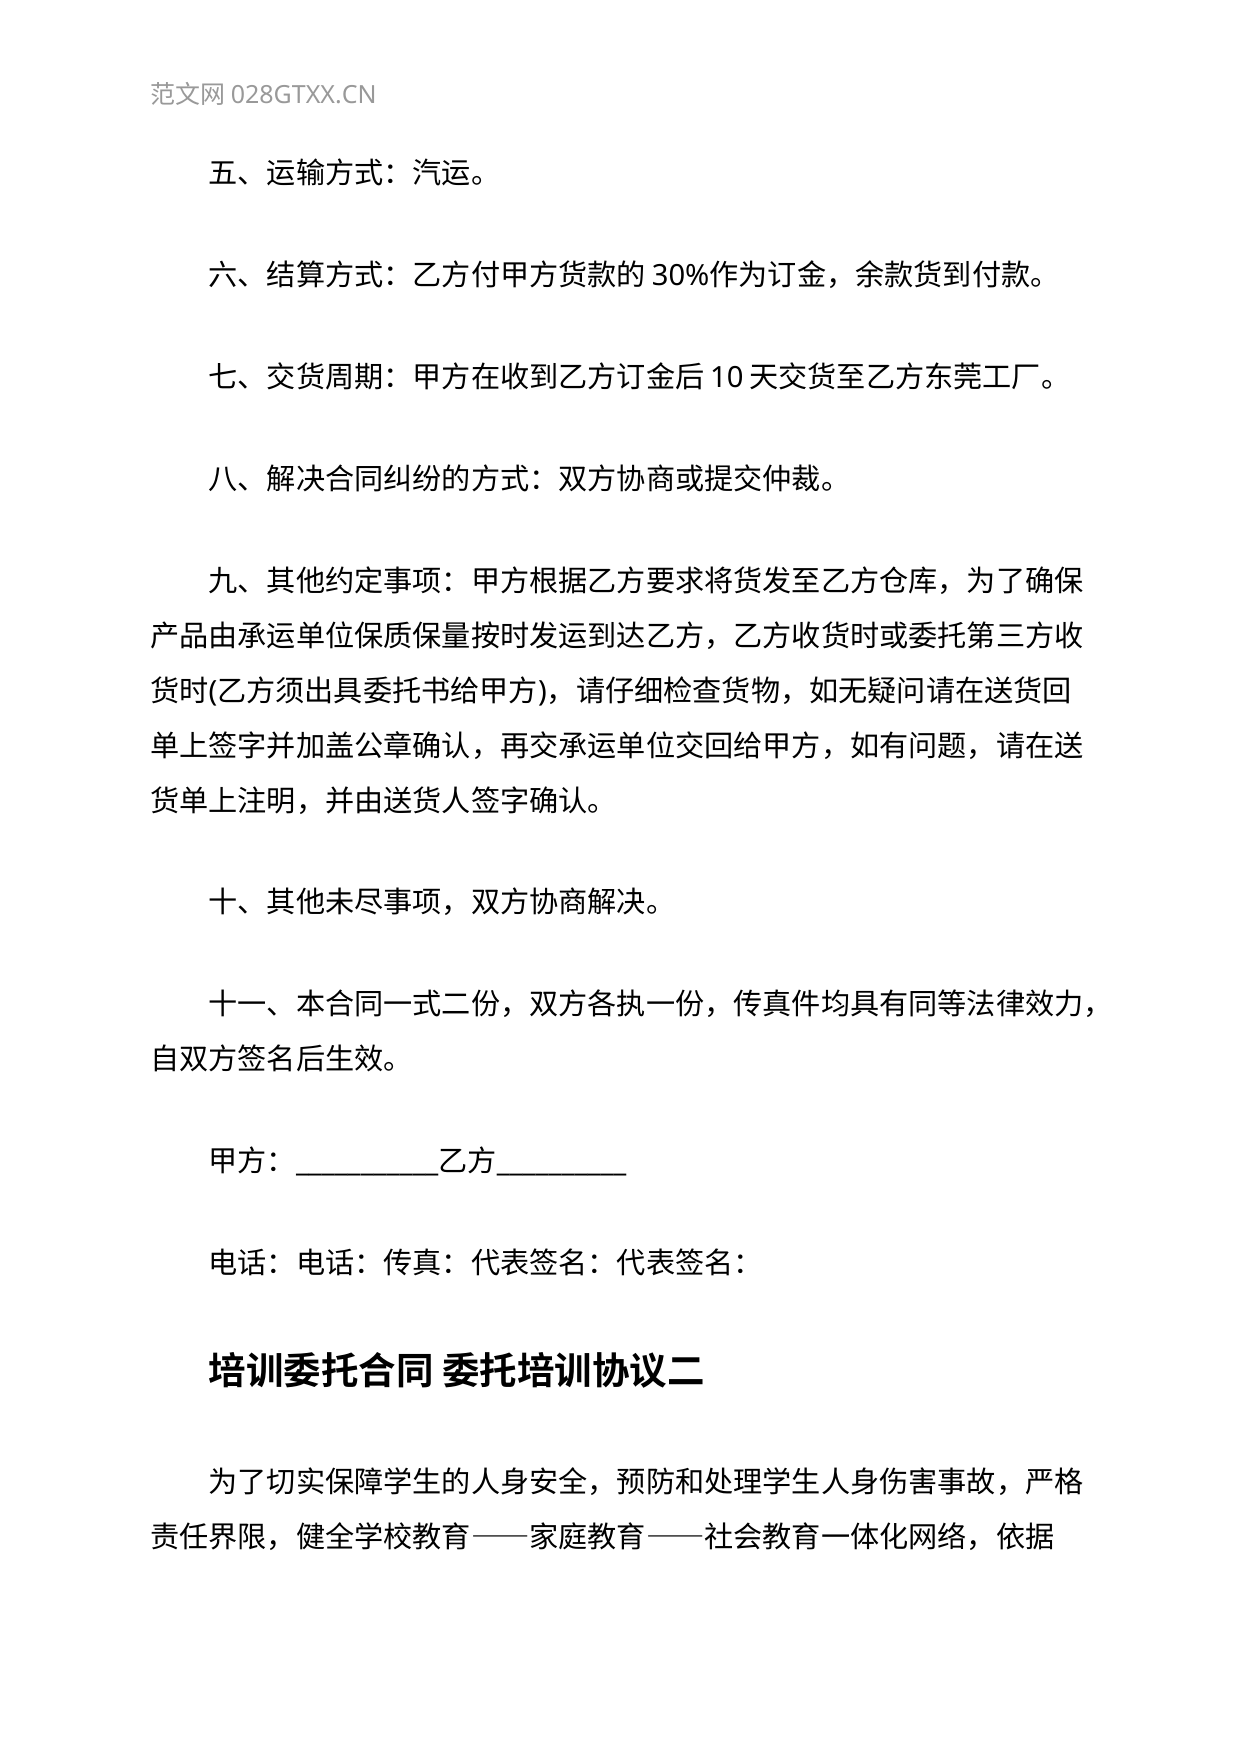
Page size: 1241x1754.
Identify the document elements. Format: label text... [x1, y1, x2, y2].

text 十、其他未尽事项，双方协商解决。 [150, 879, 1090, 921]
text 八、解决合同纠纷的方式：双方协商或提交仲裁。 [150, 456, 1090, 498]
text 十一、本合同一式二份，双方各执一份，传真件均具有同等法律效力，自双方签名后生效。 [150, 981, 1090, 1078]
text 甲方：___________乙方__________ [150, 1137, 1090, 1180]
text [150, 1458, 1090, 1556]
text 六、结算方式：乙方付甲方货款的30%作为订金，余款货到付款。 [150, 252, 1090, 294]
text 电话：电话：传真：代表签名：代表签名： [150, 1239, 1090, 1282]
text 培训委托合同 委托培训协议二 [150, 1341, 1090, 1395]
text 九、其他约定事项：甲方根据乙方要求将货发至乙方仓库，为了确保产品由承运单位保质保量按时发运到达乙方，乙方收货时或委托第三方收货时(乙方须出具委托书给甲方)，请仔细检查货物，如无疑问请在送货回单上签字并加盖公章确认，再交承运单位交回给甲方，如有问题，请在送货单上注明，并由送货人签字确认。 [150, 557, 1090, 819]
text 五、运输方式：汽运。 [150, 150, 1090, 192]
text 七、交货周期：甲方在收到乙方订金后10天交货至乙方东莞工厂。 [150, 354, 1090, 396]
